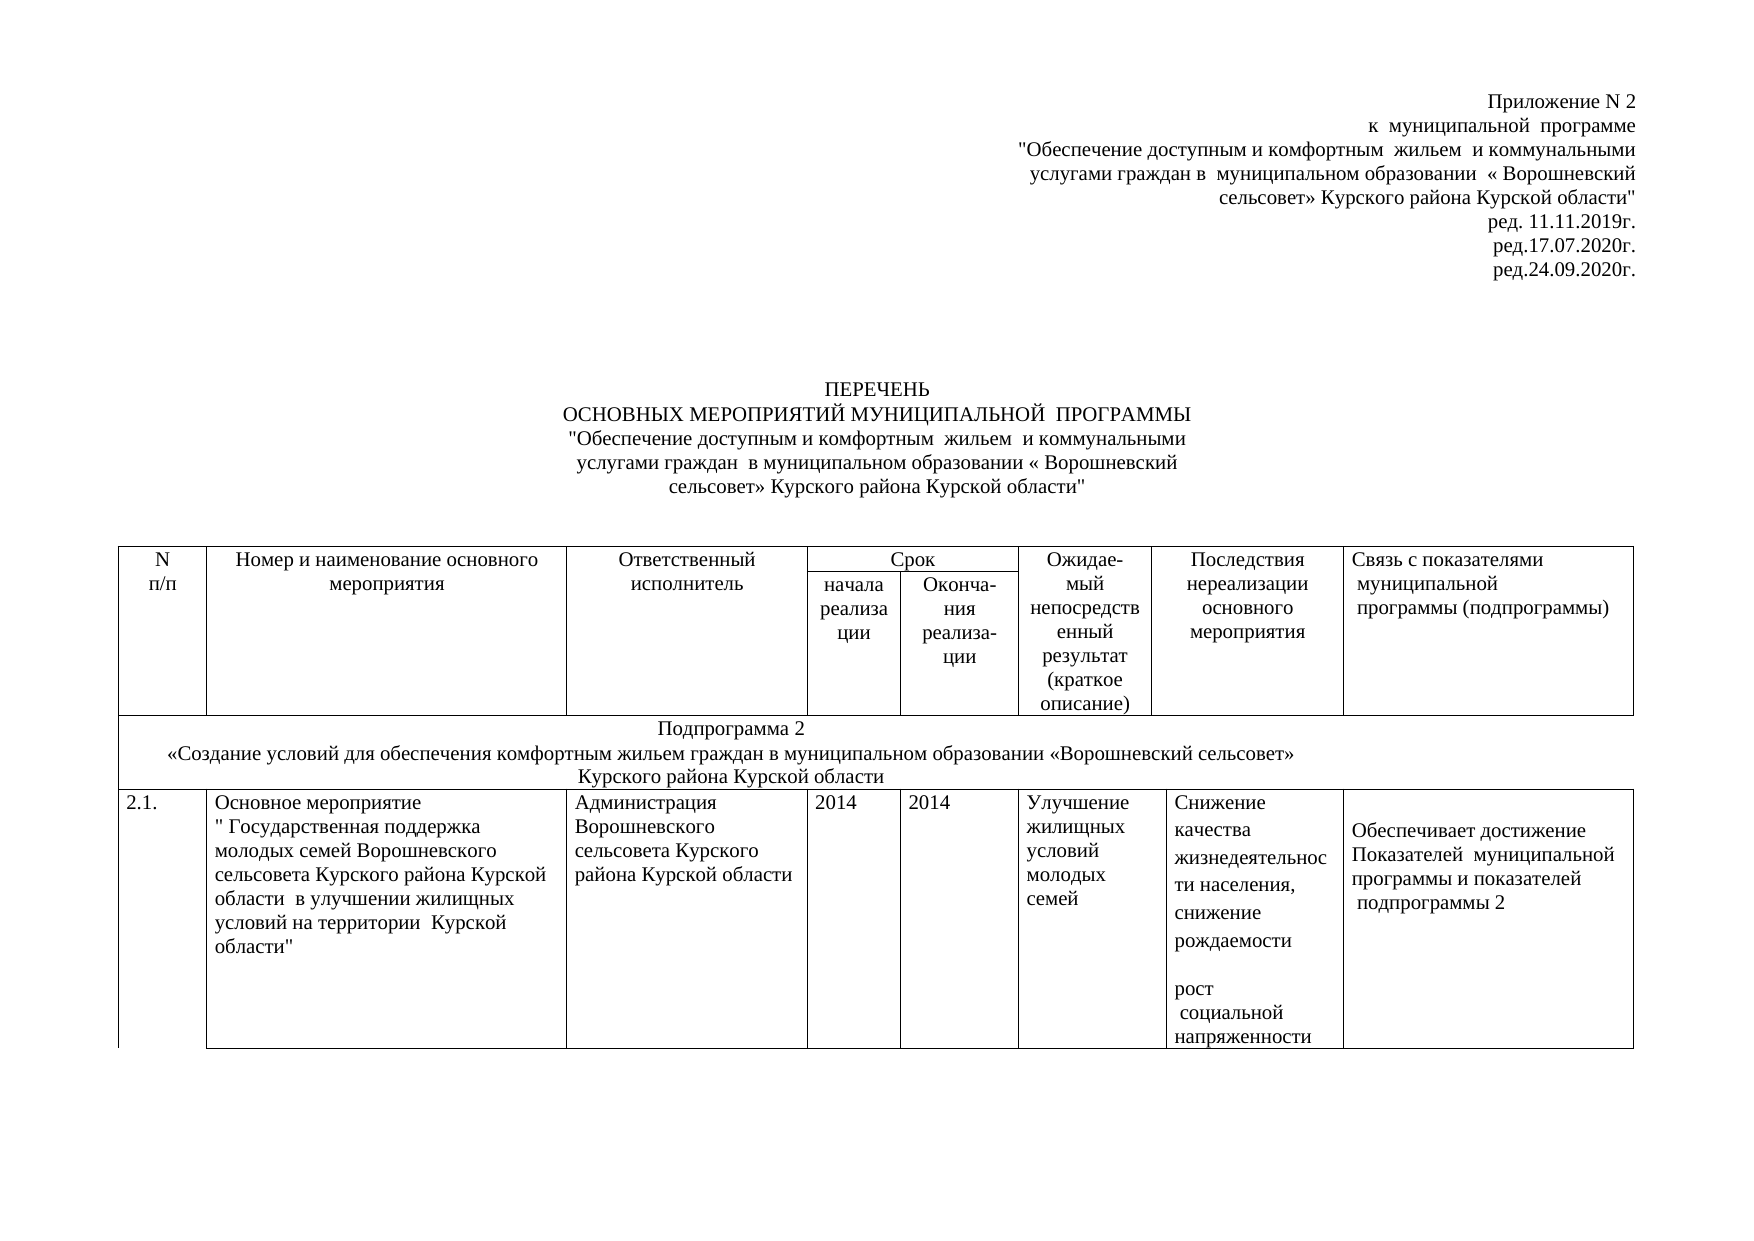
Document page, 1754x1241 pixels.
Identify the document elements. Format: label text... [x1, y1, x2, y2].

table_header Последствия нереализации основного мероприятия [1152, 547, 1343, 715]
table_cell 2014 [808, 790, 900, 1048]
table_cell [1167, 790, 1343, 1048]
text к муниципальной программе [118, 113, 1636, 137]
text ОСНОВНЫХ МЕРОПРИЯТИЙ МУНИЦИПАЛЬНОЙ ПРОГРАММЫ [118, 401, 1636, 426]
table_cell начала реализации [808, 572, 900, 715]
text ПЕРЕЧЕНЬ [118, 377, 1636, 401]
text "Обеспечение доступным и комфортным жильем и коммунальными [118, 426, 1636, 449]
text ред.24.09.2020г. [118, 257, 1636, 281]
table_cell 2014 [901, 790, 1018, 1048]
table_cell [207, 790, 566, 1048]
table_header Номер и наименование основного мероприятия [207, 547, 566, 715]
table_header Ответственный исполнитель [567, 547, 807, 715]
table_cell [1344, 790, 1633, 1048]
text Приложение N 2 [118, 89, 1636, 113]
text сельсовет» Курского района Курской области" [118, 185, 1636, 209]
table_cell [1019, 790, 1166, 1048]
text "Обеспечение доступным и комфортным жильем и коммунальными [118, 137, 1636, 161]
table_header Срок [808, 547, 1018, 571]
text сельсовет» Курского района Курской области" [118, 474, 1636, 498]
table_cell Подпрограмма 2 «Создание условий для обеспечения комфортным жильем граждан в муниципальном образовании «Ворошневский сельсовет» Курского района Курской области [119, 716, 1344, 788]
text услугами граждан в муниципальном образовании « Ворошневский [118, 161, 1636, 185]
table_cell 2.1. [119, 790, 206, 1048]
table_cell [567, 790, 807, 1048]
text ред. 11.11.2019г. [118, 209, 1636, 233]
table_cell Оконча- ния реализа- ции [901, 572, 1018, 715]
text услугами граждан в муниципальном образовании « Ворошневский [118, 449, 1636, 474]
table_header Ожидае- мый непосредственный результат (краткое описание) [1019, 547, 1151, 715]
text ред.17.07.2020г. [118, 233, 1636, 257]
table_header Связь с показателями муниципальной программы (подпрограммы) [1344, 547, 1633, 715]
table_header N п/п [119, 547, 206, 715]
